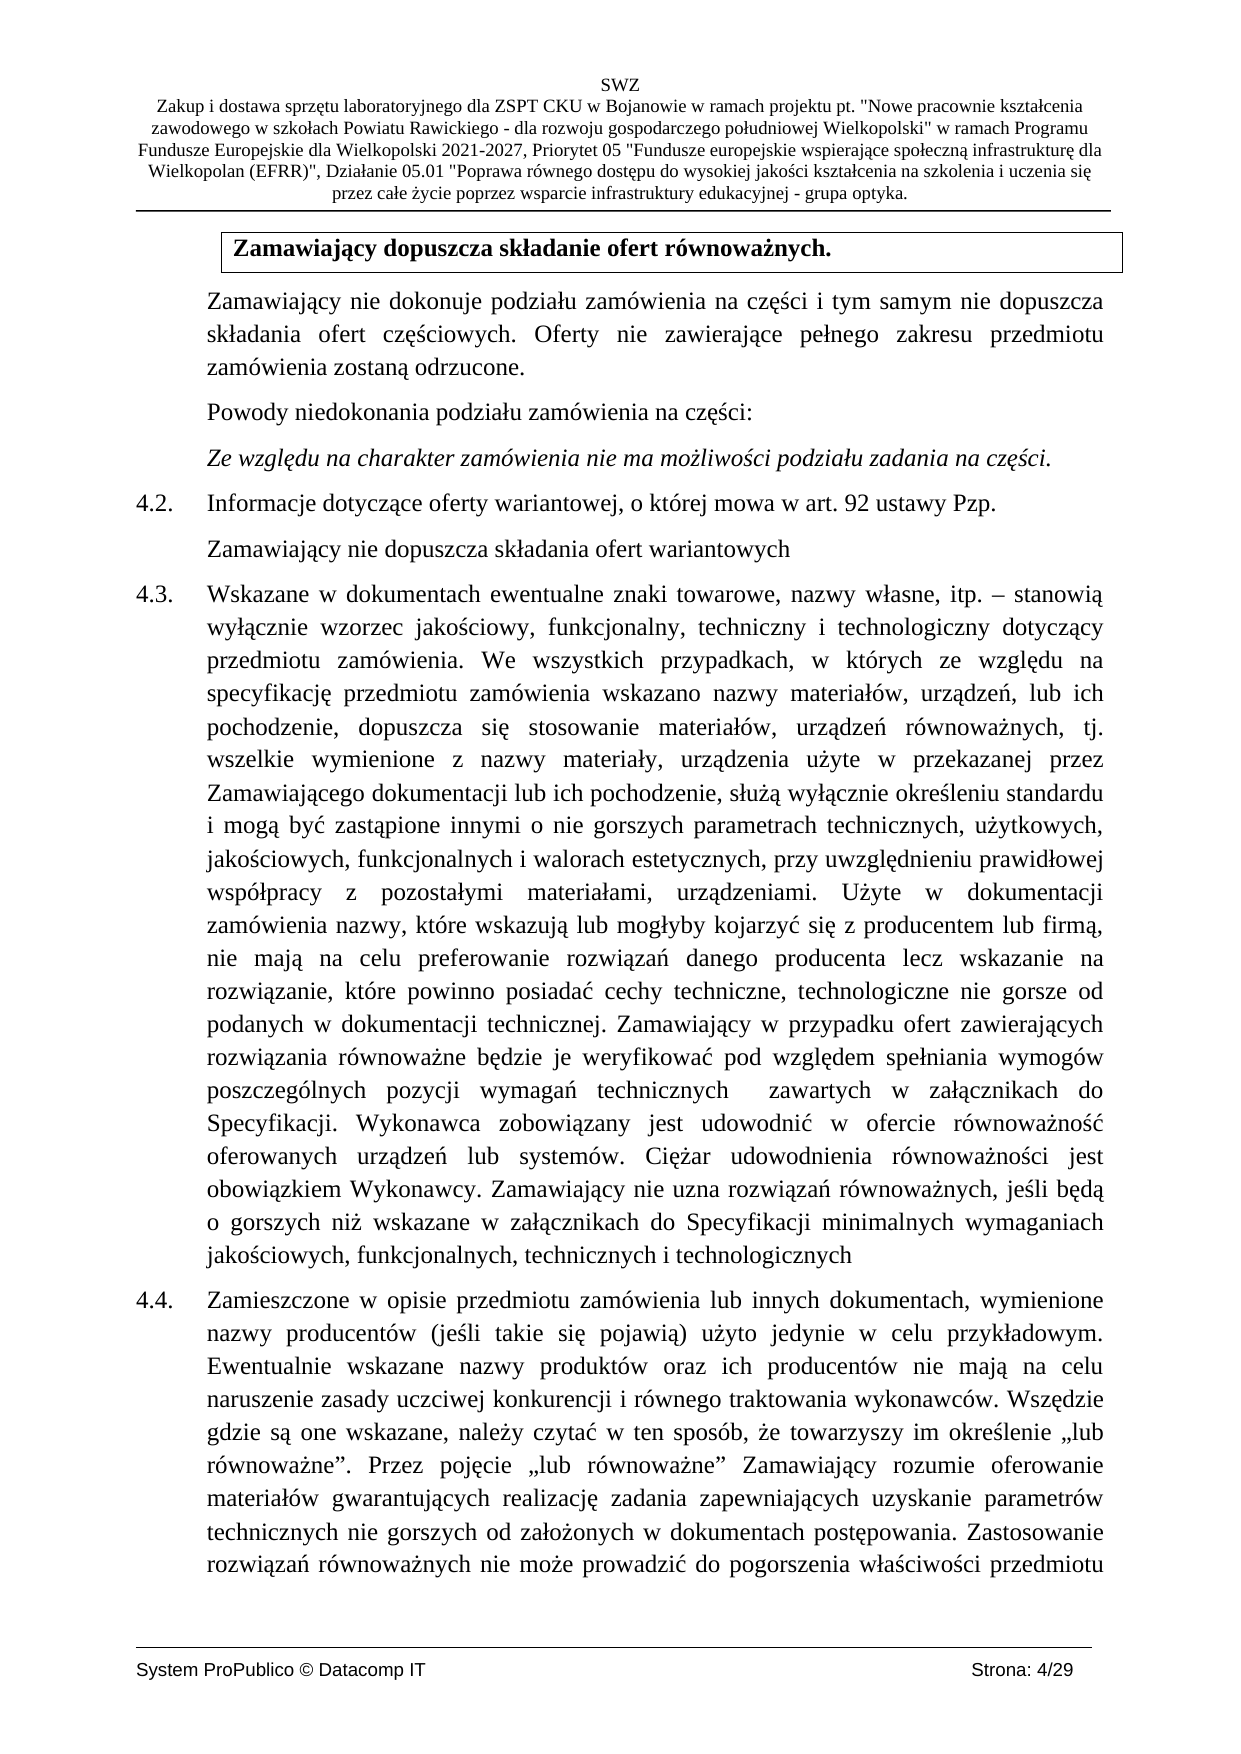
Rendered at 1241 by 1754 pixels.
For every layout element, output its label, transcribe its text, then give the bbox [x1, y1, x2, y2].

subtitle Wskazane w dokumentach ewentualne znaki towarowe, nazwy własne, itp. – stanowią wyłącznie wzorzec jakościowy, funkcjonalny, techniczny i technologiczny dotyczący przedmiotu zamówienia. We wszystkich przypadkach, w których ze względu na specyfikację przedmiotu zamówienia wskazano nazwy materiałów, urządzeń, lub ich pochodzenie, dopuszcza się stosowanie materiałów, urządzeń równoważnych, tj. wszelkie wymienione z nazwy materiały, urządzenia użyte w przekazanej przez Zamawiającego dokumentacji lub ich pochodzenie, służą wyłącznie określeniu standardu i mogą być zastąpione innymi o nie gorszych parametrach technicznych, użytkowych, jakościowych, funkcjonalnych i walorach estetycznych, przy uwzględnieniu prawidłowej współpracy z pozostałymi materiałami, urządzeniami. Użyte w dokumentacji zamówienia nazwy, które wskazują lub mogłyby kojarzyć się z producentem lub firmą, nie mają na celu preferowanie rozwiązań danego producenta lecz wskazanie na rozwiązanie, które powinno posiadać cechy techniczne, technologiczne nie gorsze od podanych w dokumentacji technicznej. Zamawiający w przypadku ofert zawierających rozwiązania równoważne będzie je weryfikować pod względem spełniania wymogów poszczególnych pozycji wymagań technicznych zawartych w załącznikach do Specyfikacji. Wykonawca zobowiązany jest udowodnić w ofercie równoważność oferowanych urządzeń lub systemów. Ciężar udowodnienia równoważności jest obowiązkiem Wykonawcy. Zamawiający nie uzna rozwiązań równoważnych, jeśli będą o gorszych niż wskazane w załącznikach do Specyfikacji minimalnych wymaganiach jakościowych, funkcjonalnych, technicznych i technologicznych [136, 579, 1104, 1269]
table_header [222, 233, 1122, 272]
subtitle Powody niedokonania podziału zamówienia na części: [207, 397, 1104, 426]
subtitle Zamawiający nie dokonuje podziału zamówienia na części i tym samym nie dopuszcza składania ofert częściowych. Oferty nie zawierające pełnego zakresu przedmiotu zamówienia zostaną odrzucone. [207, 286, 1104, 381]
subtitle Ze względu na charakter zamówienia nie ma możliwości podziału zadania na części. [207, 443, 1104, 472]
subtitle Zamawiający nie dopuszcza składania ofert wariantowych [207, 534, 1104, 563]
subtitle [136, 1285, 1104, 1578]
subtitle Informacje dotyczące oferty wariantowej, o której mowa w art. 92 ustawy Pzp. [136, 488, 1104, 517]
